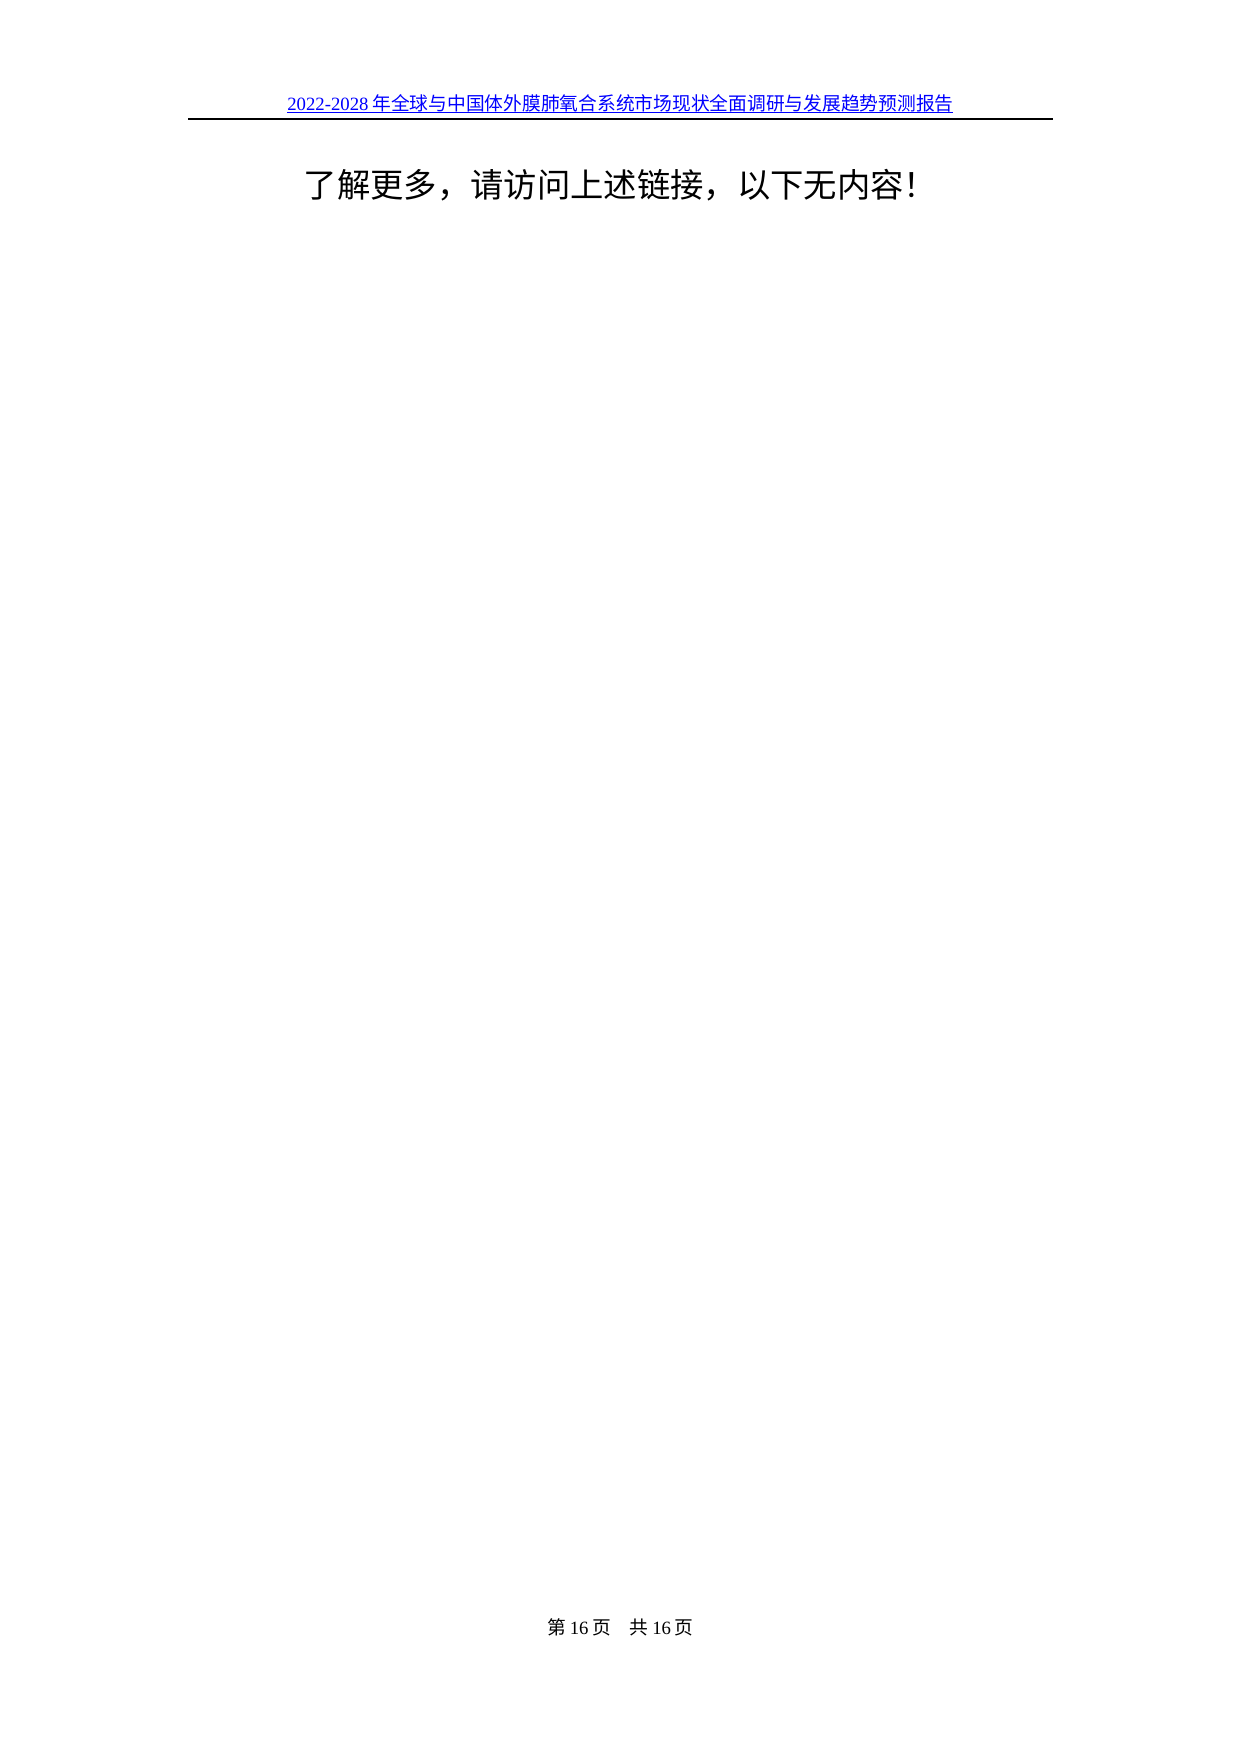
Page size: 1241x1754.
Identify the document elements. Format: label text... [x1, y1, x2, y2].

title 了解更多，请访问上述链接，以下无内容！ [187, 150, 1053, 215]
